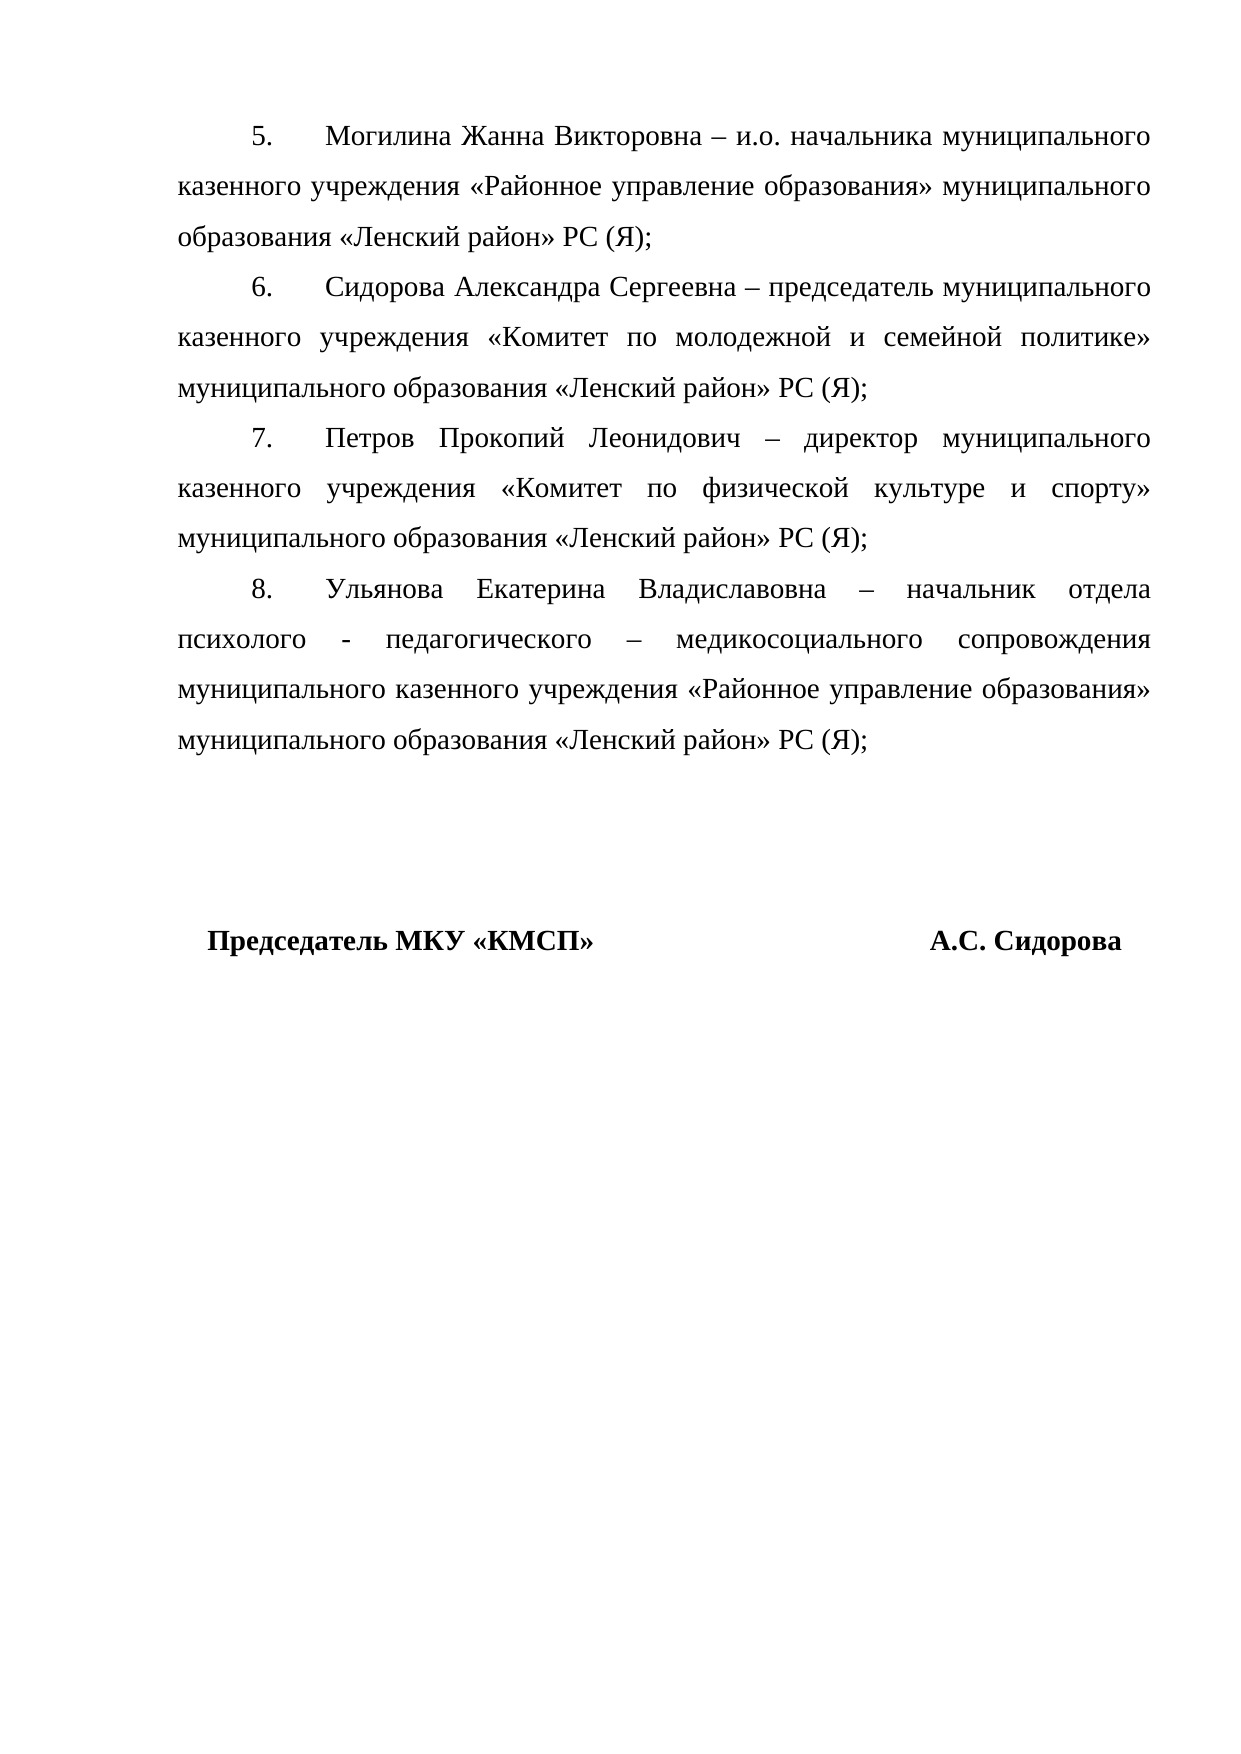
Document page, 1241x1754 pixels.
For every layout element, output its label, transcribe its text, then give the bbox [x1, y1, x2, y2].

list Сидорова Александра Сергеевна – председатель муниципального казенного учреждения «Комитет по молодежной и семейной политике» муниципального образования «Ленский район» РС (Я); [177, 269, 1152, 403]
list Могилина Жанна Викторовна – и.о. начальника муниципального казенного учреждения «Районное управление образования» муниципального образования «Ленский район» РС (Я); [177, 118, 1152, 252]
list Петров Прокопий Леонидович – директор муниципального казенного учреждения «Комитет по физической культуре и спорту» муниципального образования «Ленский район» РС (Я); [177, 420, 1152, 554]
list Ульянова Екатерина Владиславовна – начальник отдела психолого - педагогического – медикосоциального сопровождения муниципального казенного учреждения «Районное управление образования» муниципального образования «Ленский район» РС (Я); [177, 571, 1152, 755]
text Председатель МКУ «КМСП» А.С. Сидорова [177, 923, 1152, 957]
